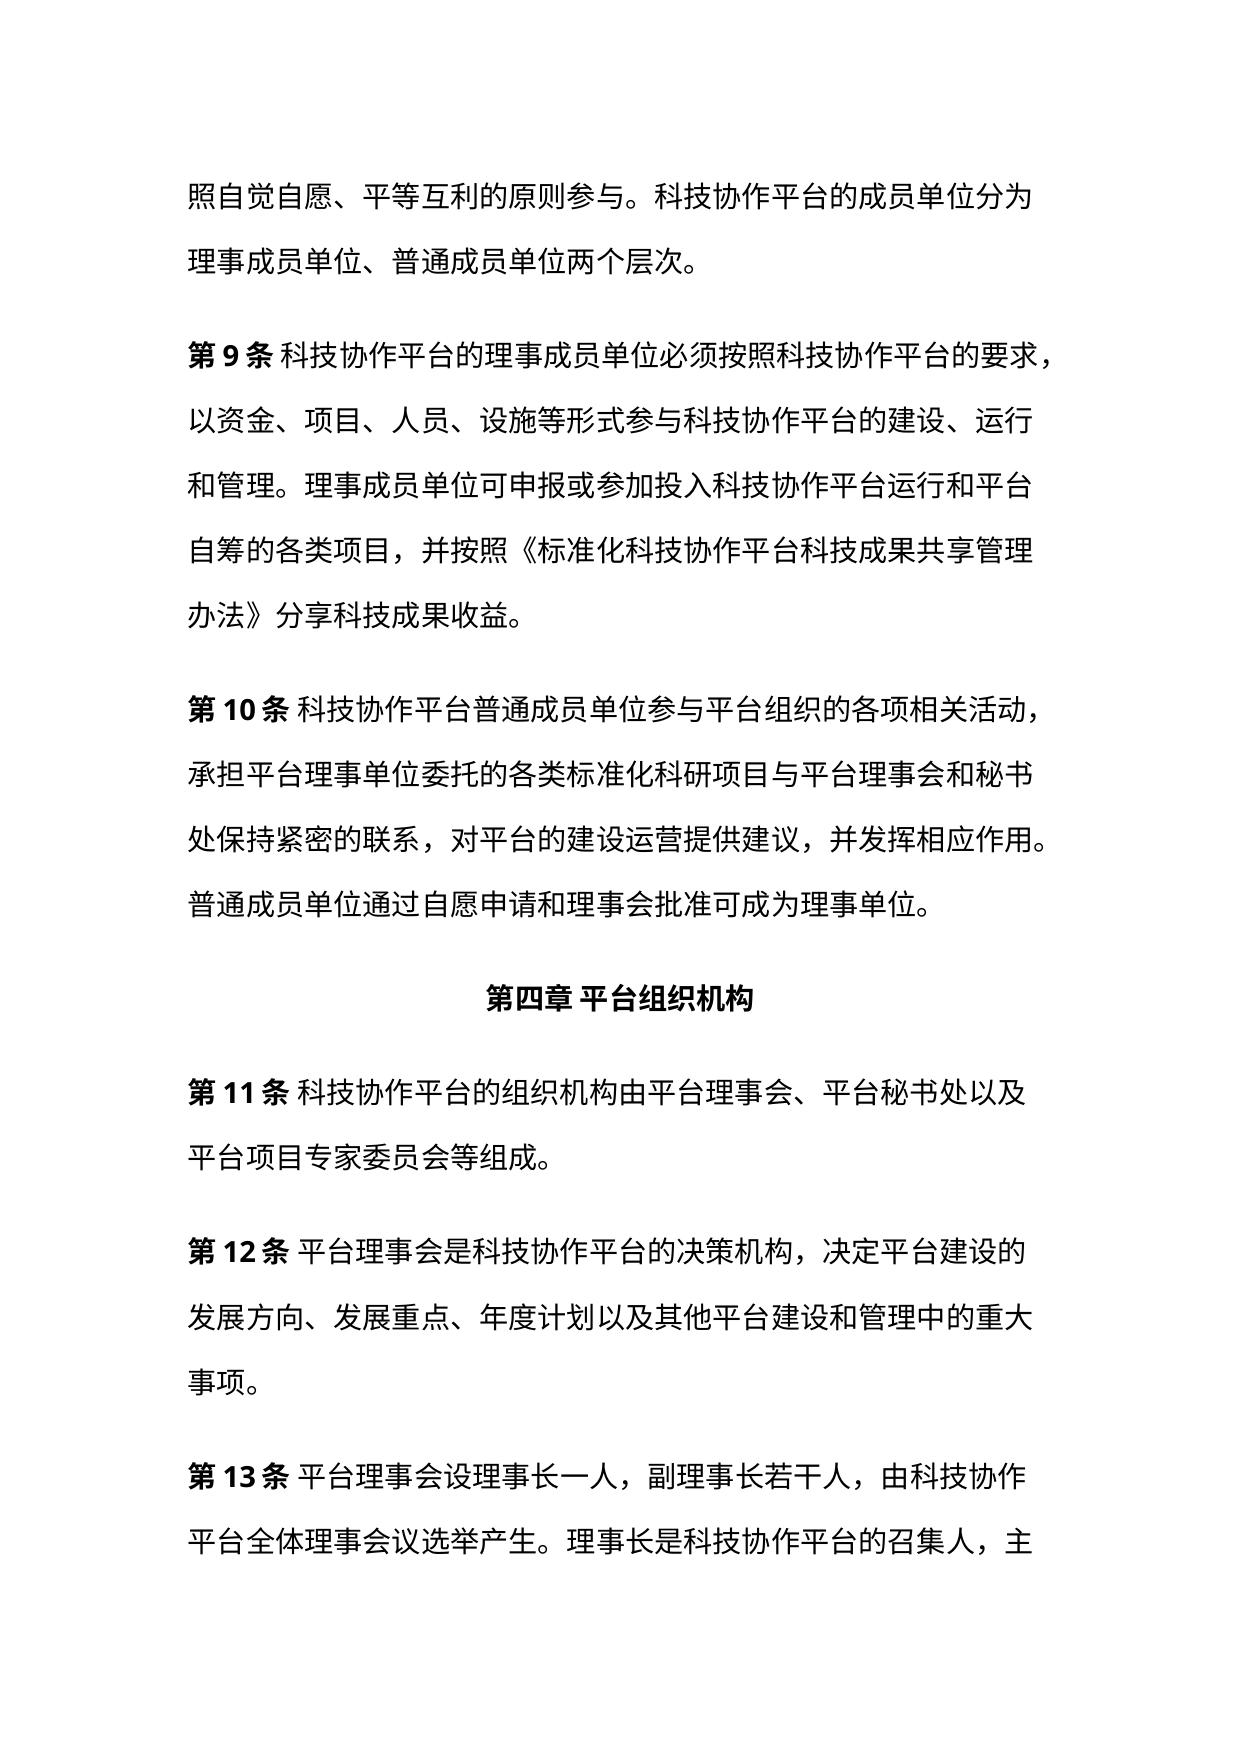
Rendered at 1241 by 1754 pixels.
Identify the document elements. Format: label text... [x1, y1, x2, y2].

text 第9条 科技协作平台的理事成员单位必须按照科技协作平台的要求，以资金、项目、人员、设施等形式参与科技协作平台的建设、运行和管理。理事成员单位可申报或参加投入科技协作平台运行和平台自筹的各类项目，并按照《标准化科技协作平台科技成果共享管理办法》分享科技成果收益。 [187, 321, 1053, 646]
text 第11条 科技协作平台的组织机构由平台理事会、平台秘书处以及平台项目专家委员会等组成。 [187, 1059, 1053, 1189]
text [187, 1442, 1053, 1572]
text 第10条 科技协作平台普通成员单位参与平台组织的各项相关活动，承担平台理事单位委托的各类标准化科研项目与平台理事会和秘书处保持紧密的联系，对平台的建设运营提供建议，并发挥相应作用。普通成员单位通过自愿申请和理事会批准可成为理事单位。 [187, 675, 1053, 935]
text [187, 162, 1053, 292]
text 第12条 平台理事会是科技协作平台的决策机构，决定平台建设的发展方向、发展重点、年度计划以及其他平台建设和管理中的重大事项。 [187, 1218, 1053, 1413]
text 第四章 平台组织机构 [187, 964, 1053, 1029]
